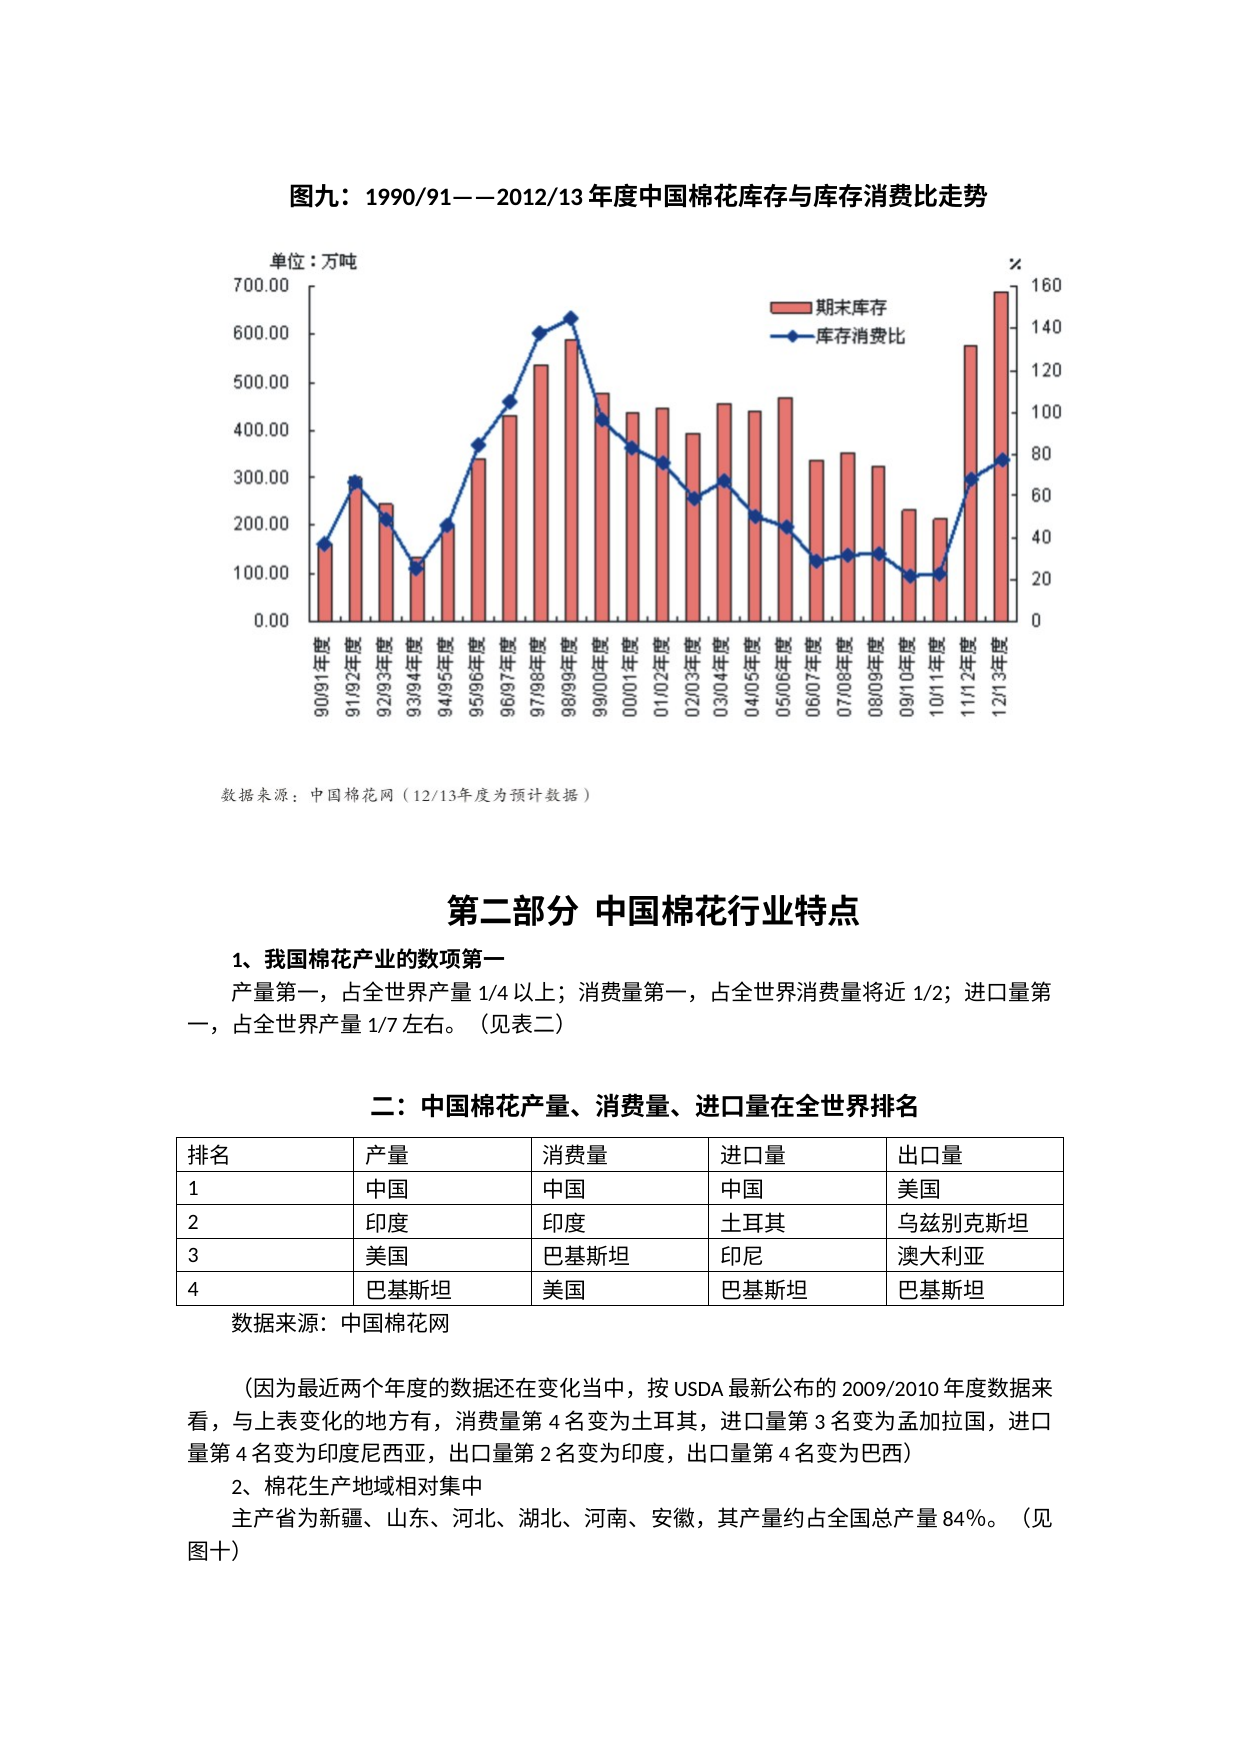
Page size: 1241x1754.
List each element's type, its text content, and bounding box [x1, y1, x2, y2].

text 1、我国棉花产业的数项第一 [187, 942, 1053, 974]
table_header 出口量 [887, 1138, 1063, 1171]
text 2、棉花生产地域相对集中 [187, 1468, 1053, 1501]
table_cell 4 [177, 1272, 353, 1305]
table_header 消费量 [532, 1138, 708, 1171]
table_header 排名 [177, 1138, 353, 1171]
table_cell 美国 [887, 1172, 1063, 1204]
text 第二部分 中国棉花行业特点 [187, 877, 1053, 942]
table_cell 美国 [354, 1239, 531, 1271]
text 二：中国棉花产量、消费量、进口量在全世界排名 [187, 1072, 1053, 1137]
table_cell 中国 [354, 1172, 531, 1204]
table_cell 巴基斯坦 [709, 1272, 886, 1305]
table_cell 乌兹别克斯坦 [887, 1205, 1063, 1238]
table_cell 中国 [532, 1172, 708, 1204]
text （因为最近两个年度的数据还在变化当中，按USDA最新公布的2009/2010年度数据来看，与上表变化的地方有，消费量第4名变为土耳其，进口量第3名变为孟加拉国，进口量第4名变为印度尼西亚，出口量第2名变为印度，出口量第4名变为巴西） [187, 1371, 1053, 1468]
text 主产省为新疆、山东、河北、湖北、河南、安徽，其产量约占全国总产量84％。（见图十） [187, 1501, 1053, 1566]
table_cell 巴基斯坦 [887, 1272, 1063, 1305]
table_header 进口量 [709, 1138, 886, 1171]
table_cell 2 [177, 1205, 353, 1238]
table_cell 1 [177, 1172, 353, 1204]
table_cell 美国 [532, 1272, 708, 1305]
table_cell 印度 [532, 1205, 708, 1238]
table_cell 澳大利亚 [887, 1239, 1063, 1271]
table_cell 印度 [354, 1205, 531, 1238]
table_cell 巴基斯坦 [532, 1239, 708, 1271]
picture [220, 227, 1077, 803]
table_cell 土耳其 [709, 1205, 886, 1238]
text 图九：1990/91——2012/13年度中国棉花库存与库存消费比走势 [187, 162, 1053, 227]
table_cell 中国 [709, 1172, 886, 1204]
text 数据来源：中国棉花网 [187, 1306, 1053, 1338]
table_cell 巴基斯坦 [354, 1272, 531, 1305]
text 产量第一，占全世界产量1/4以上；消费量第一，占全世界消费量将近1/2；进口量第一，占全世界产量1/7左右。（见表二） [187, 974, 1053, 1039]
table_header 产量 [354, 1138, 531, 1171]
table_cell 3 [177, 1239, 353, 1271]
table_cell 印尼 [709, 1239, 886, 1271]
